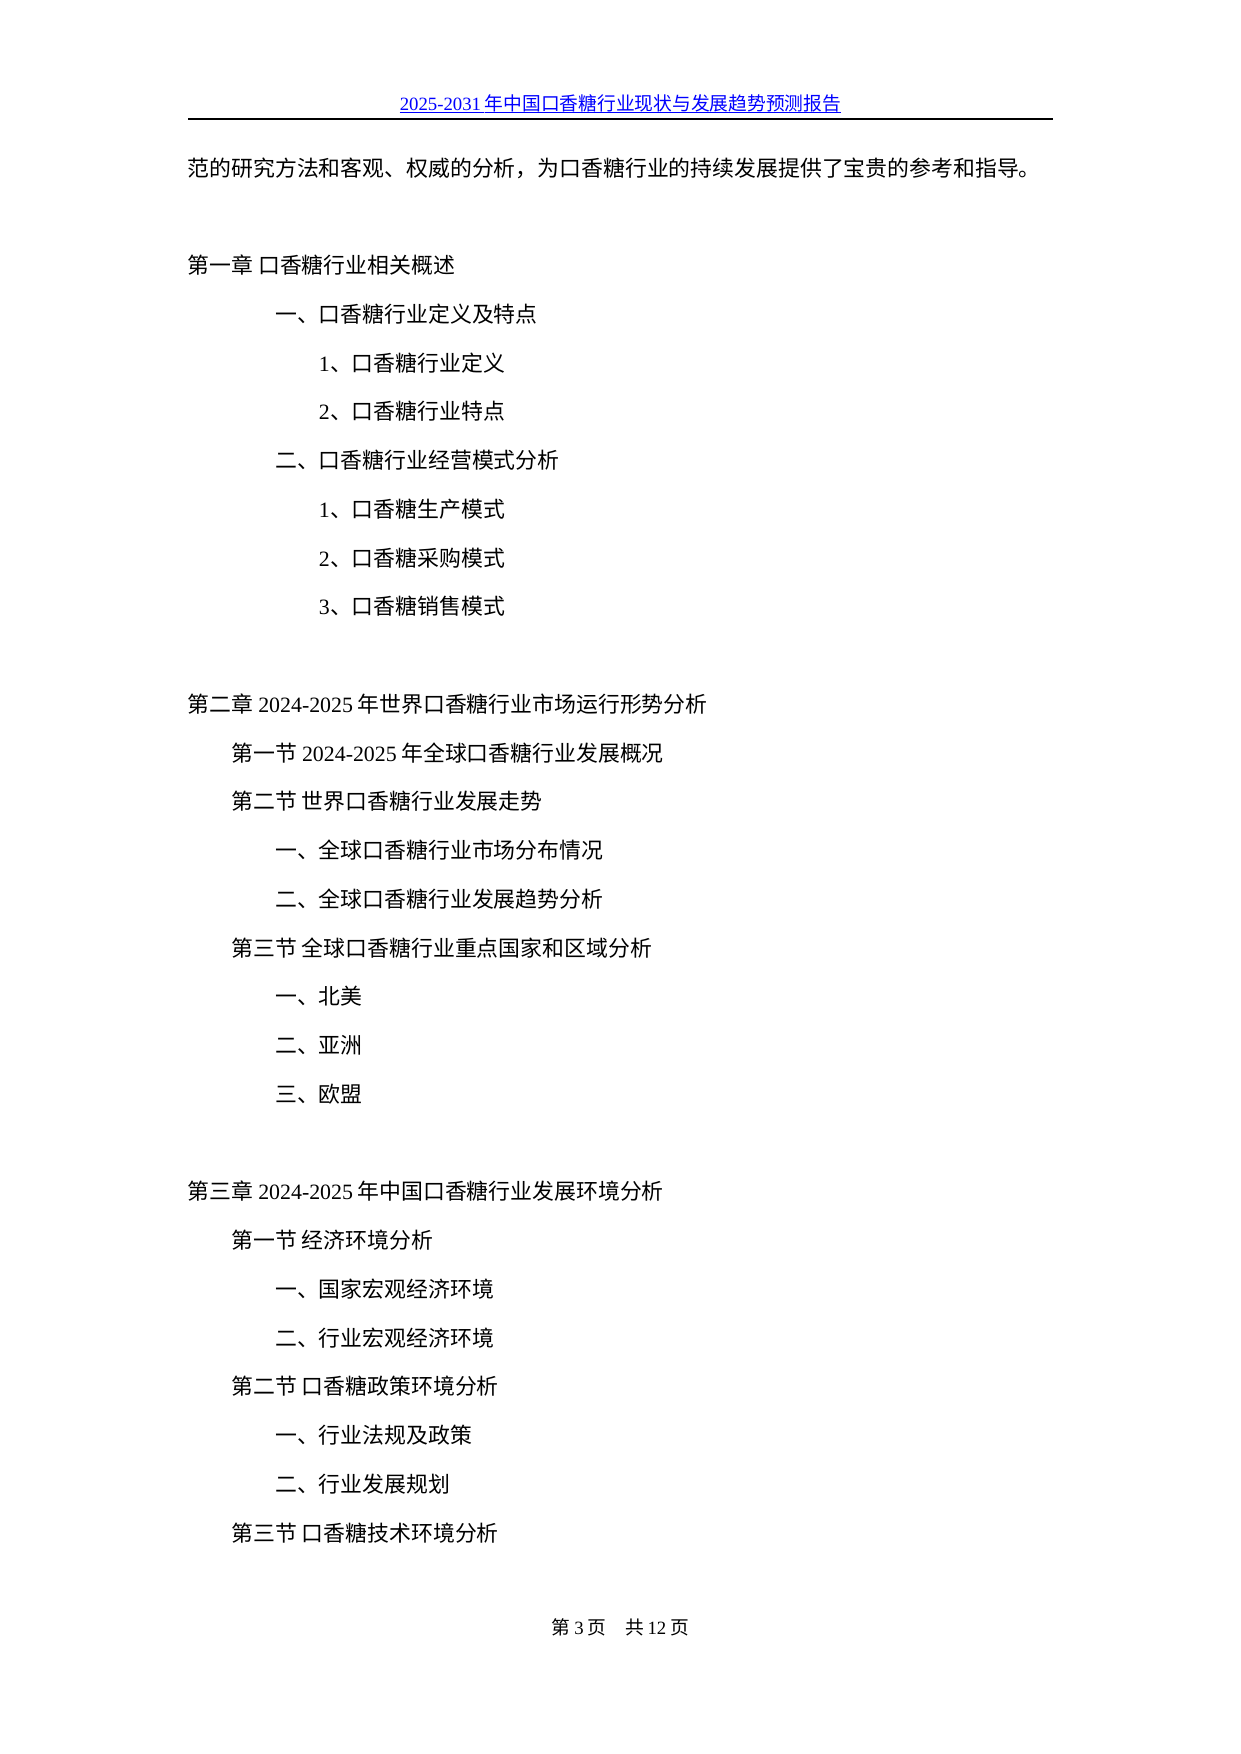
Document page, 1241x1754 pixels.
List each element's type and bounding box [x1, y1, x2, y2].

text [187, 150, 1053, 1548]
